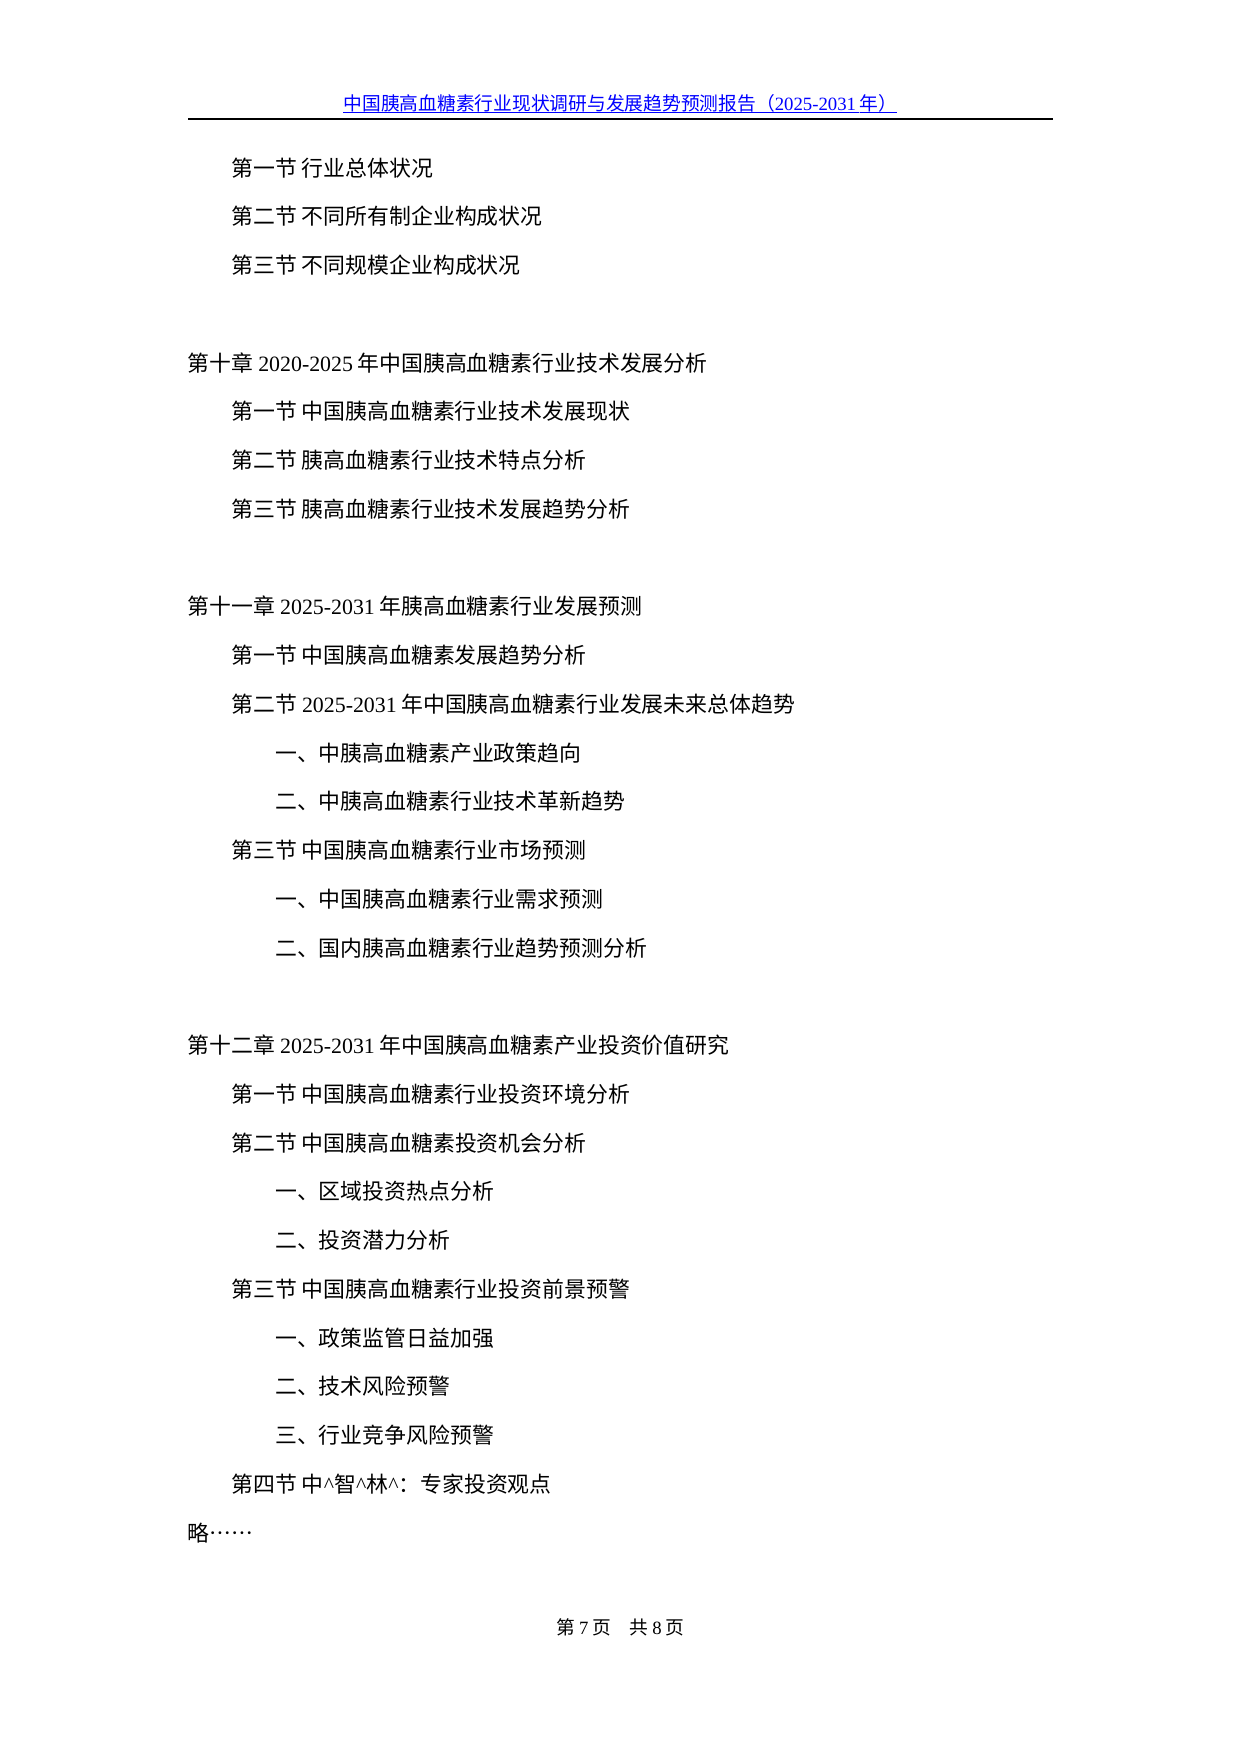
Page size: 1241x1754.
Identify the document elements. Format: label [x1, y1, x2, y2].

text [187, 150, 1053, 1548]
